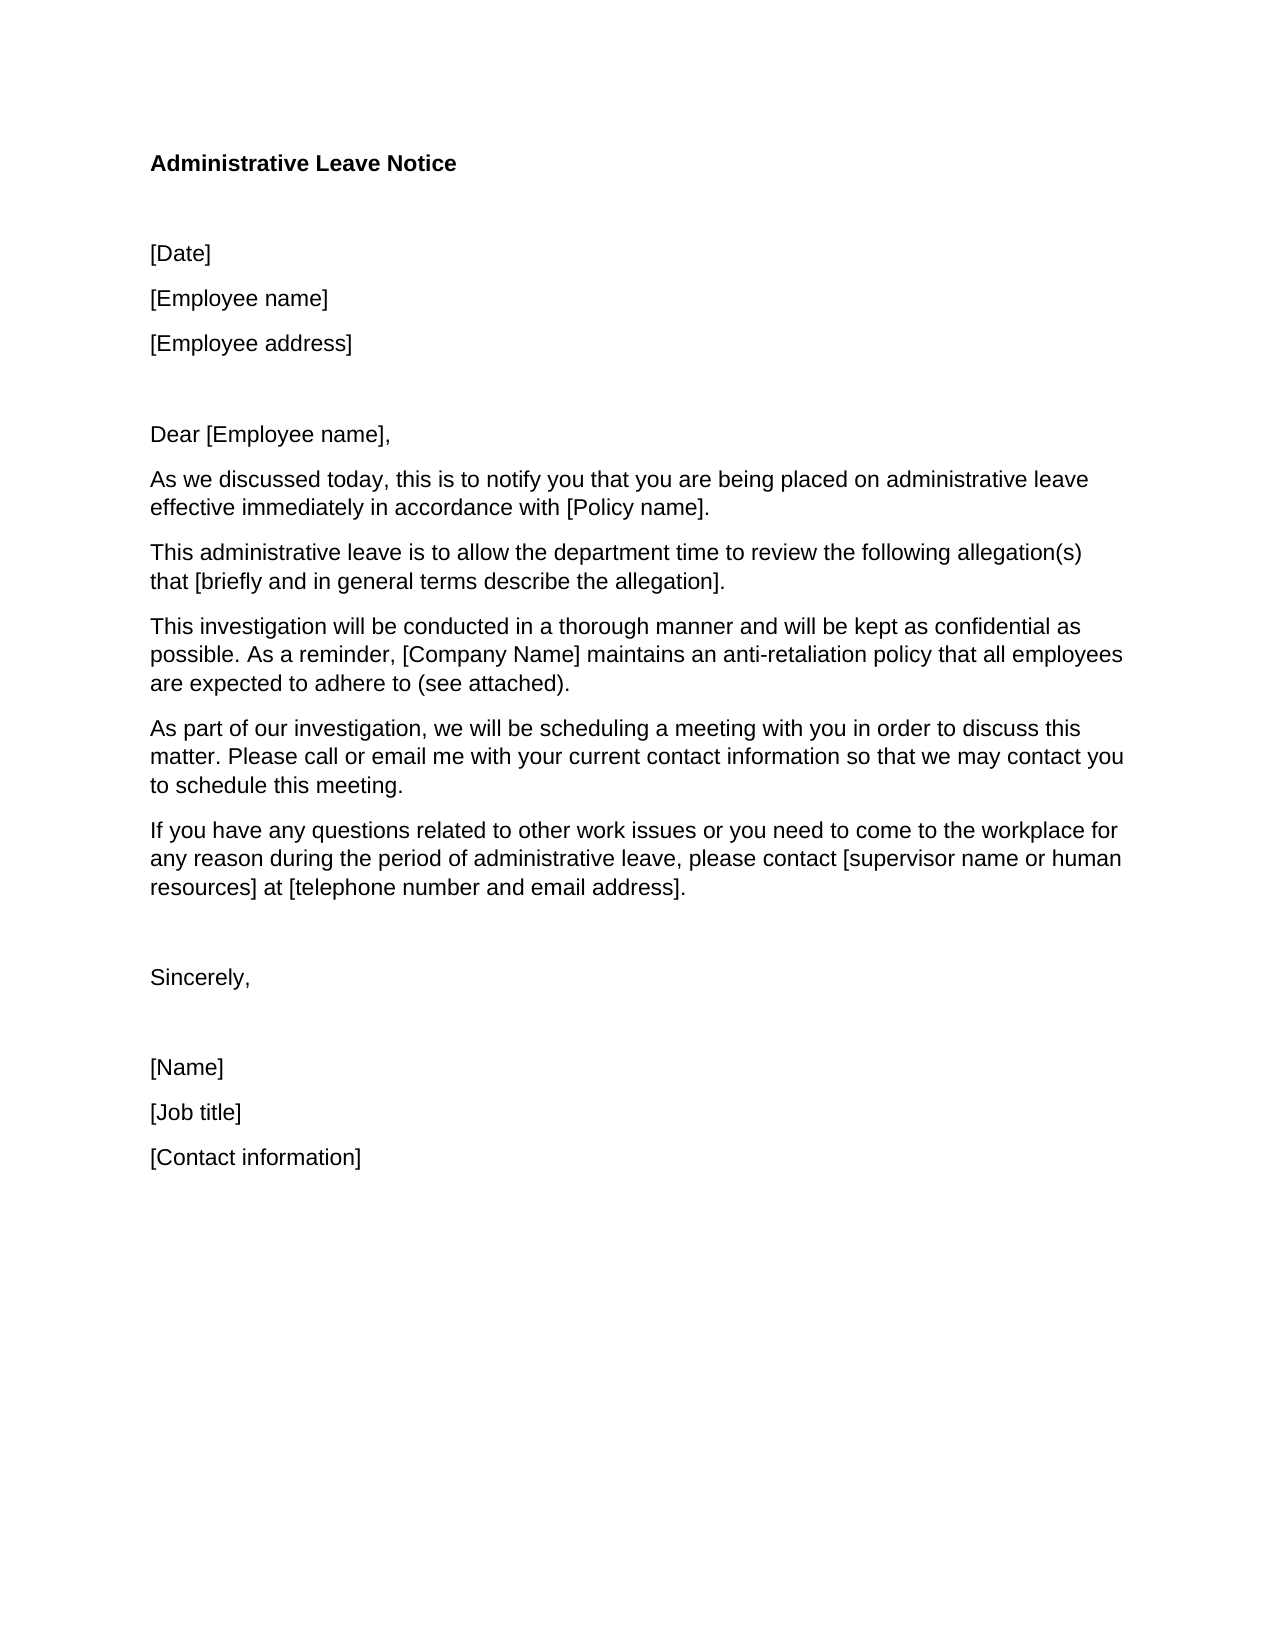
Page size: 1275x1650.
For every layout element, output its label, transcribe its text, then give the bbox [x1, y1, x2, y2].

text Dear [Employee name], [150, 421, 1125, 447]
text As part of our investigation, we will be scheduling a meeting with you in order to discuss this matter. Please call or email me with your current contact information so that we may contact you to schedule this meeting. [150, 715, 1125, 798]
text Sincerely, [150, 964, 1125, 990]
text [Name] [150, 1054, 1125, 1080]
text This administrative leave is to allow the department time to review the following allegation(s) that [briefly and in general terms describe the allegation]. [150, 539, 1125, 594]
text [Contact information] [150, 1144, 1125, 1171]
text As we discussed today, this is to notify you that you are being placed on administrative leave effective immediately in accordance with [Policy name]. [150, 466, 1125, 521]
text [Employee address] [150, 330, 1125, 357]
text [Date] [150, 240, 1125, 267]
text If you have any questions related to other work issues or you need to come to the workplace for any reason during the period of administrative leave, please contact [supervisor name or human resources] at [telephone number and email address]. [150, 817, 1125, 900]
text Administrative Leave Notice [150, 150, 1125, 176]
text [Job title] [150, 1099, 1125, 1126]
text [Employee name] [150, 285, 1125, 312]
text This investigation will be conducted in a thorough manner and will be kept as confidential as possible. As a reminder, [Company Name] maintains an anti-retaliation policy that all employees are expected to adhere to (see attached). [150, 613, 1125, 696]
